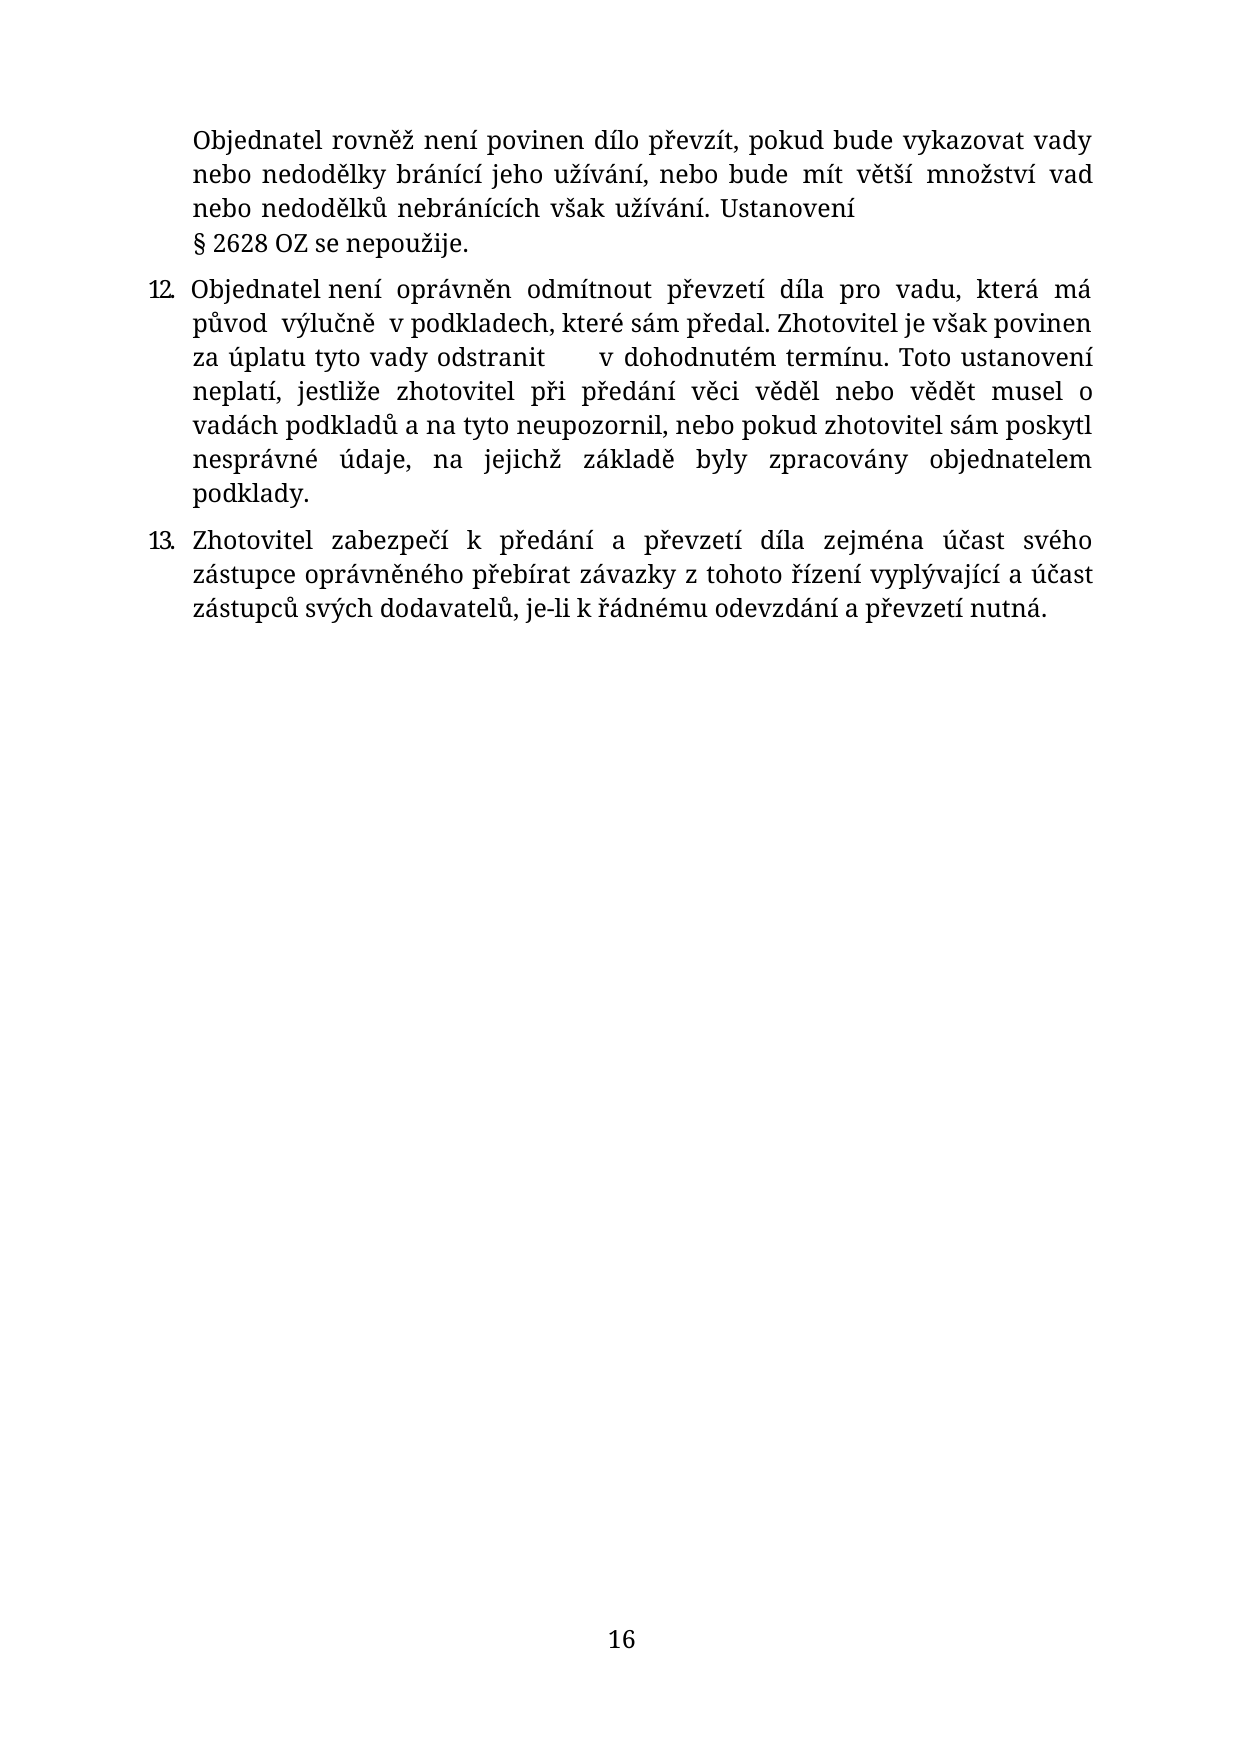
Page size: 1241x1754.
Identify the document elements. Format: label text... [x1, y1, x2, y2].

text § 2628 OZ se nepoužije. [192, 225, 1113, 259]
list Zhotovitel zabezpečí k předání a převzetí díla zejména účast svého zástupce oprávněného přebírat závazky z tohoto řízení vyplývající a účast zástupců svých dodavatelů, je-li k řádnému odevzdání a převzetí nutná. [148, 523, 1093, 625]
list Objednatel není oprávněn odmítnout převzetí díla pro vadu, která má původ výlučně v podkladech, které sám předal. Zhotovitel je však povinen za úplatu tyto vady odstranit v dohodnutém termínu. Toto ustanovení neplatí, jestliže zhotovitel při předání věci věděl nebo vědět musel o vadách podkladů a na tyto neupozornil, nebo pokud zhotovitel sám poskytl nesprávné údaje, na jejichž základě byly zpracovány objednatelem podklady. [148, 272, 1093, 510]
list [148, 123, 1093, 225]
